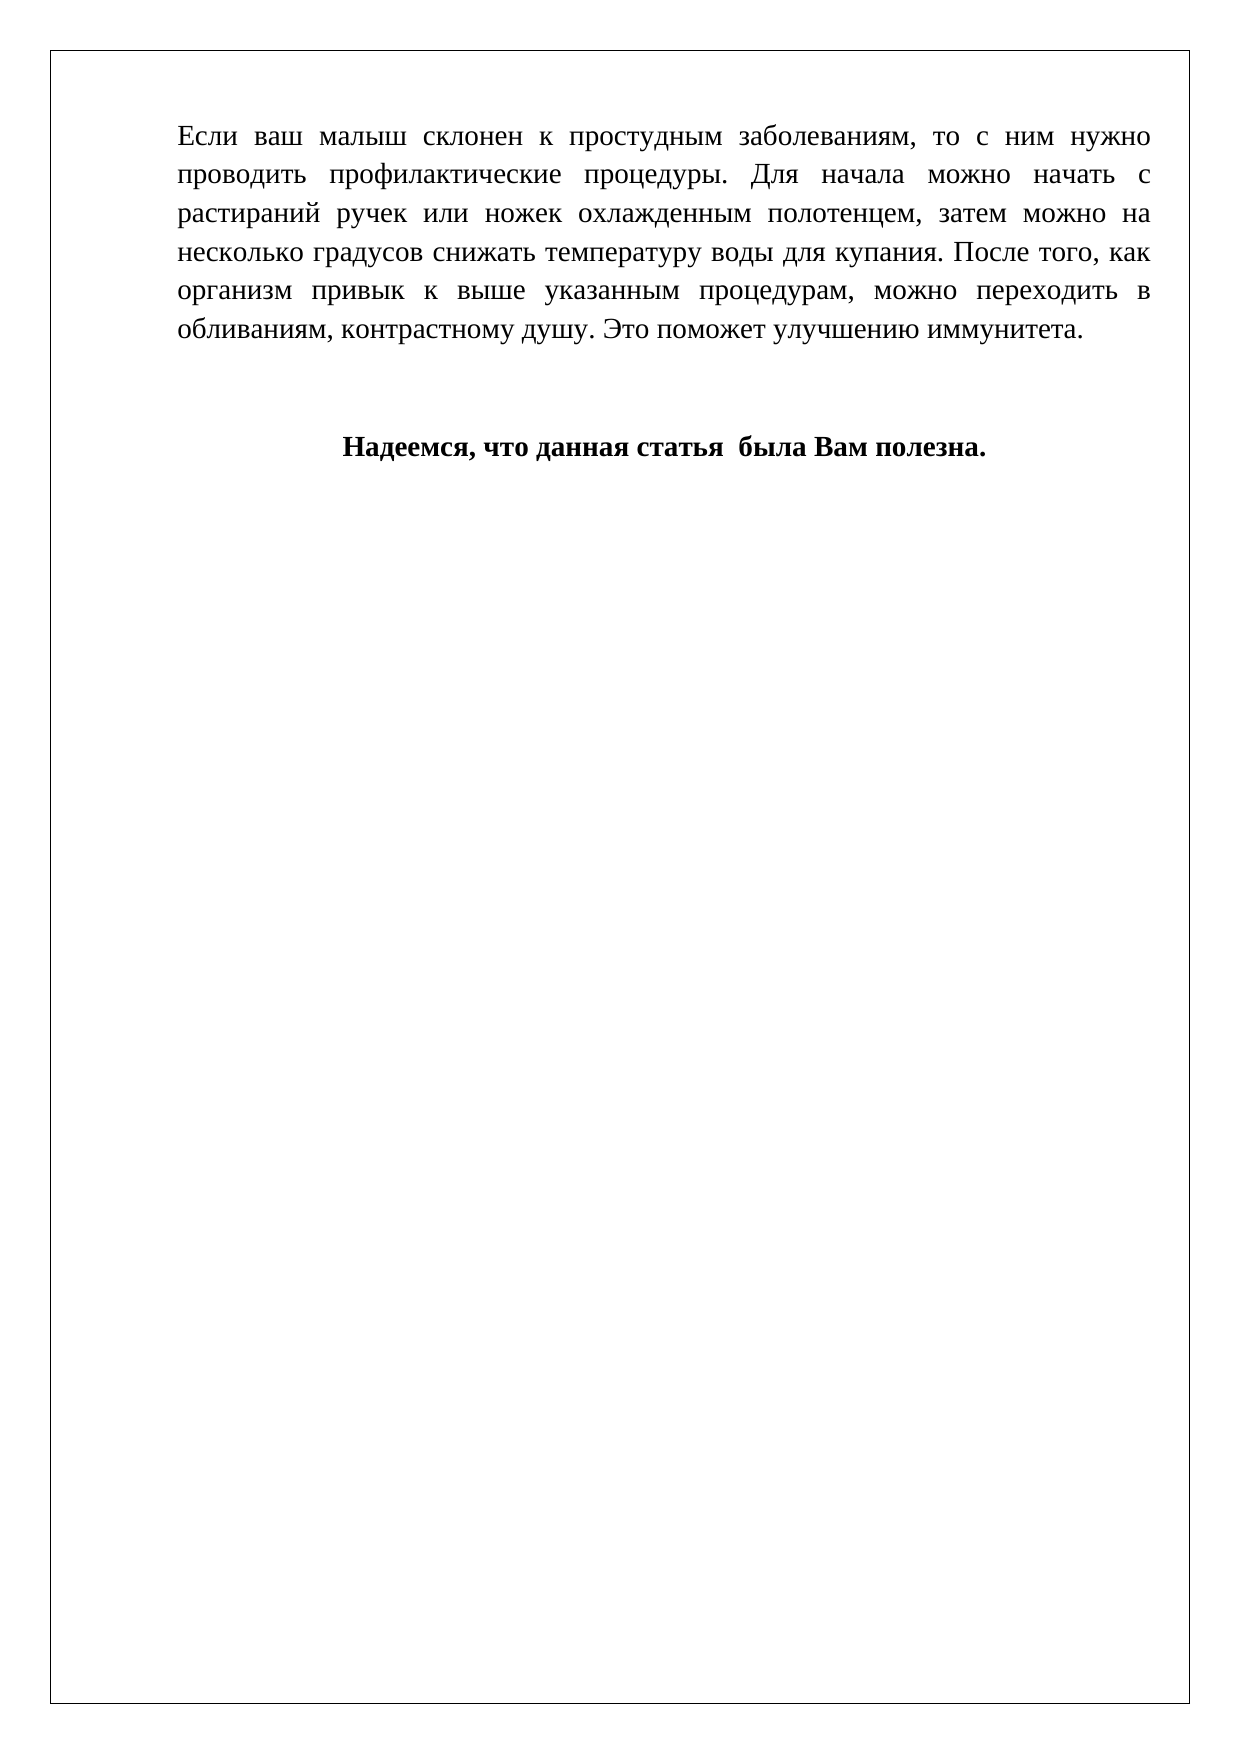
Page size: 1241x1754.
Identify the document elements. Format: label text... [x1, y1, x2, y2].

text Если ваш малыш склонен к простудным заболеваниям, то с ним нужно проводить профилактические процедуры. Для начала можно начать с растираний ручек или ножек охлажденным полотенцем, затем можно на несколько градусов снижать температуру воды для купания. После того, как организм привык к выше указанным процедурам, можно переходить в обливаниям, контрастному душу. Это поможет улучшению иммунитета. [177, 118, 1152, 344]
text Надеемся, что данная статья была Вам полезна. [177, 429, 1152, 463]
